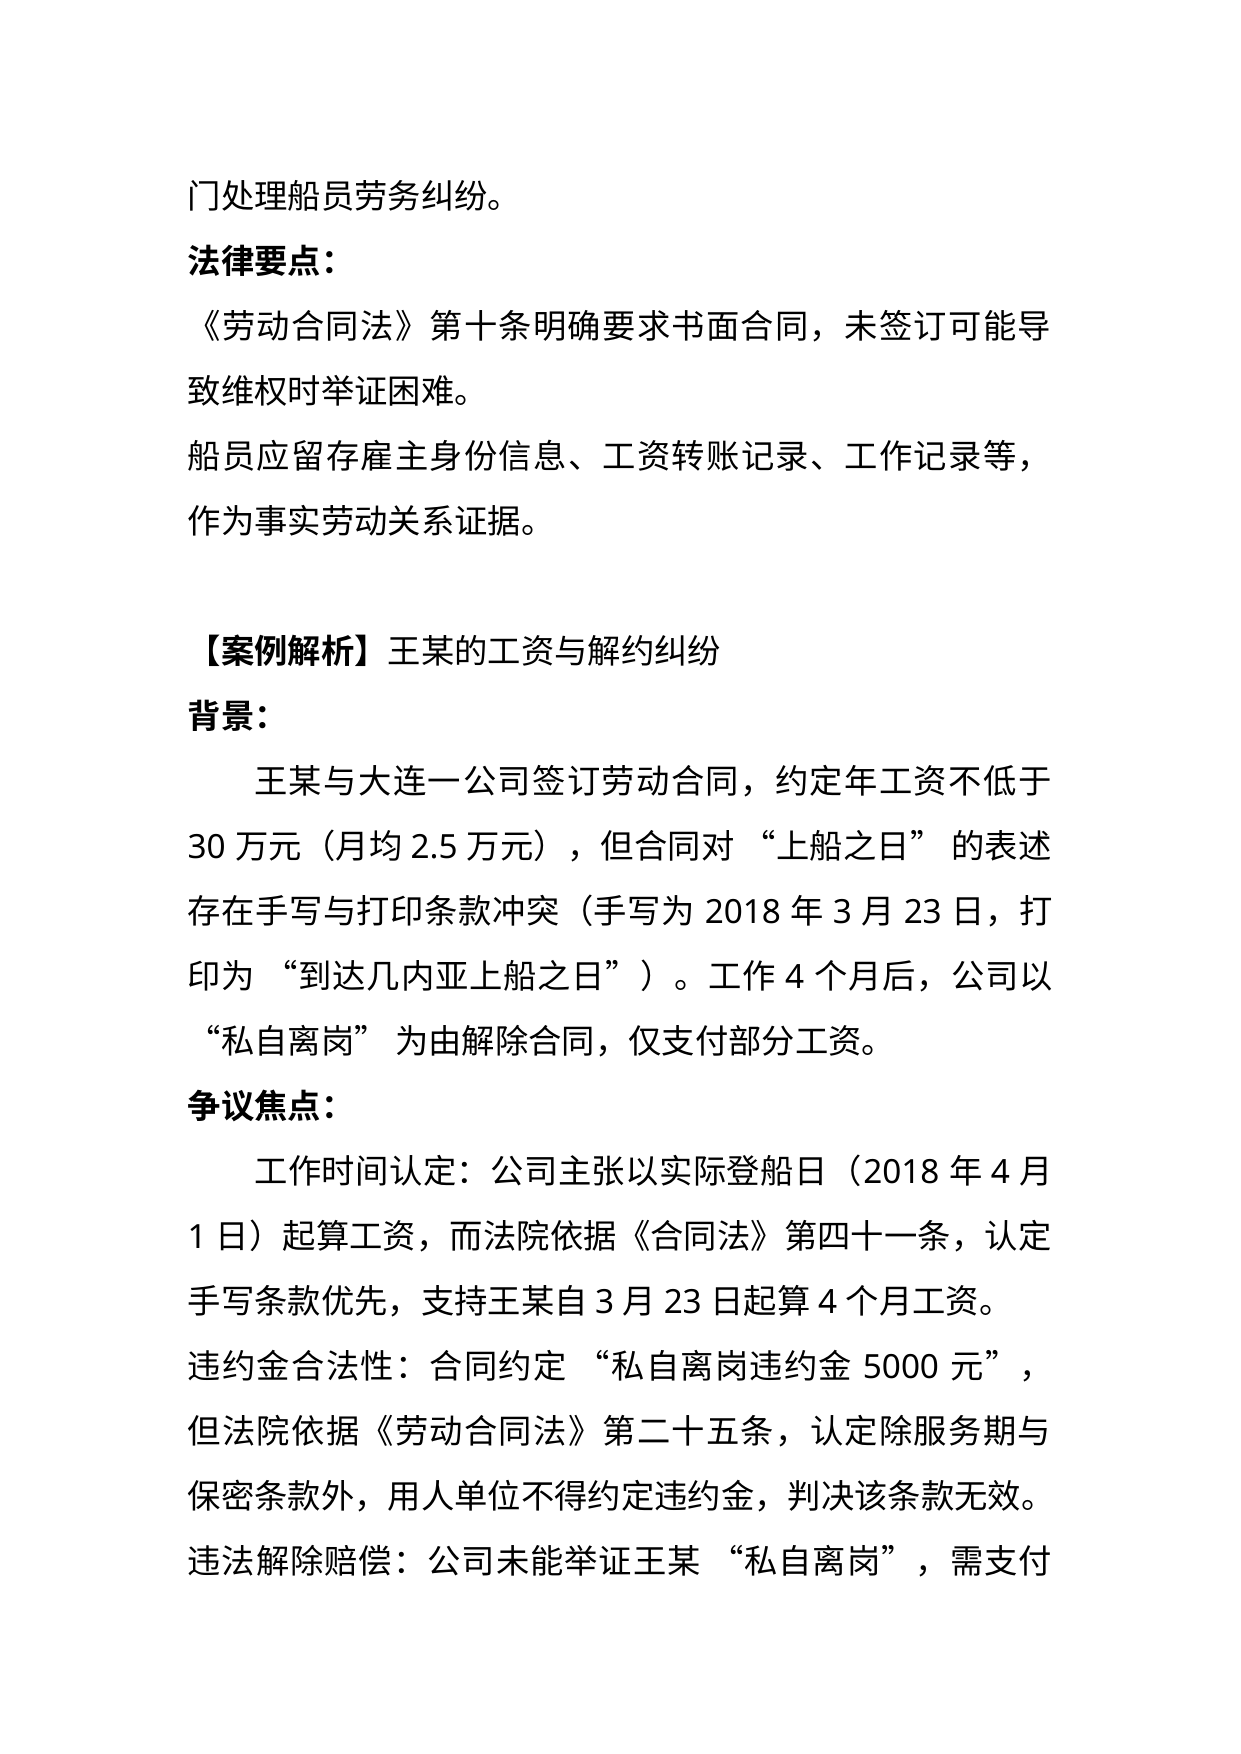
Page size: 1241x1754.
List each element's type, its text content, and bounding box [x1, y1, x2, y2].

list 违约金合法性：合同约定 “私自离岗违约金 5000 元”，但法院依据《劳动合同法》第二十五条，认定除服务期与保密条款外，用人单位不得约定违约金，判决该条款无效。 [187, 1332, 1053, 1527]
list 【案例解析】王某的工资与解约纠纷 [187, 617, 1053, 682]
list 《劳动合同法》第十条明确要求书面合同，未签订可能导致维权时举证困难。 [187, 292, 1053, 422]
list 船员应留存雇主身份信息、工资转账记录、工作记录等，作为事实劳动关系证据。 [187, 422, 1053, 552]
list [187, 1527, 1053, 1592]
list 工作时间认定：公司主张以实际登船日（2018 年 4 月 1 日）起算工资，而法院依据《合同法》第四十一条，认定手写条款优先，支持王某自 3 月 23 日起算 4 个月工资。 [187, 1137, 1053, 1332]
list 背景： [187, 682, 1053, 747]
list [187, 162, 1053, 227]
list 王某与大连一公司签订劳动合同，约定年工资不低于 30 万元（月均 2.5 万元），但合同对 “上船之日” 的表述存在手写与打印条款冲突（手写为 2018 年 3 月 23 日，打印为 “到达几内亚上船之日”）。工作 4 个月后，公司以 “私自离岗” 为由解除合同，仅支付部分工资。 [187, 747, 1053, 1072]
list 法律要点： [187, 227, 1053, 292]
list 争议焦点： [187, 1072, 1053, 1137]
